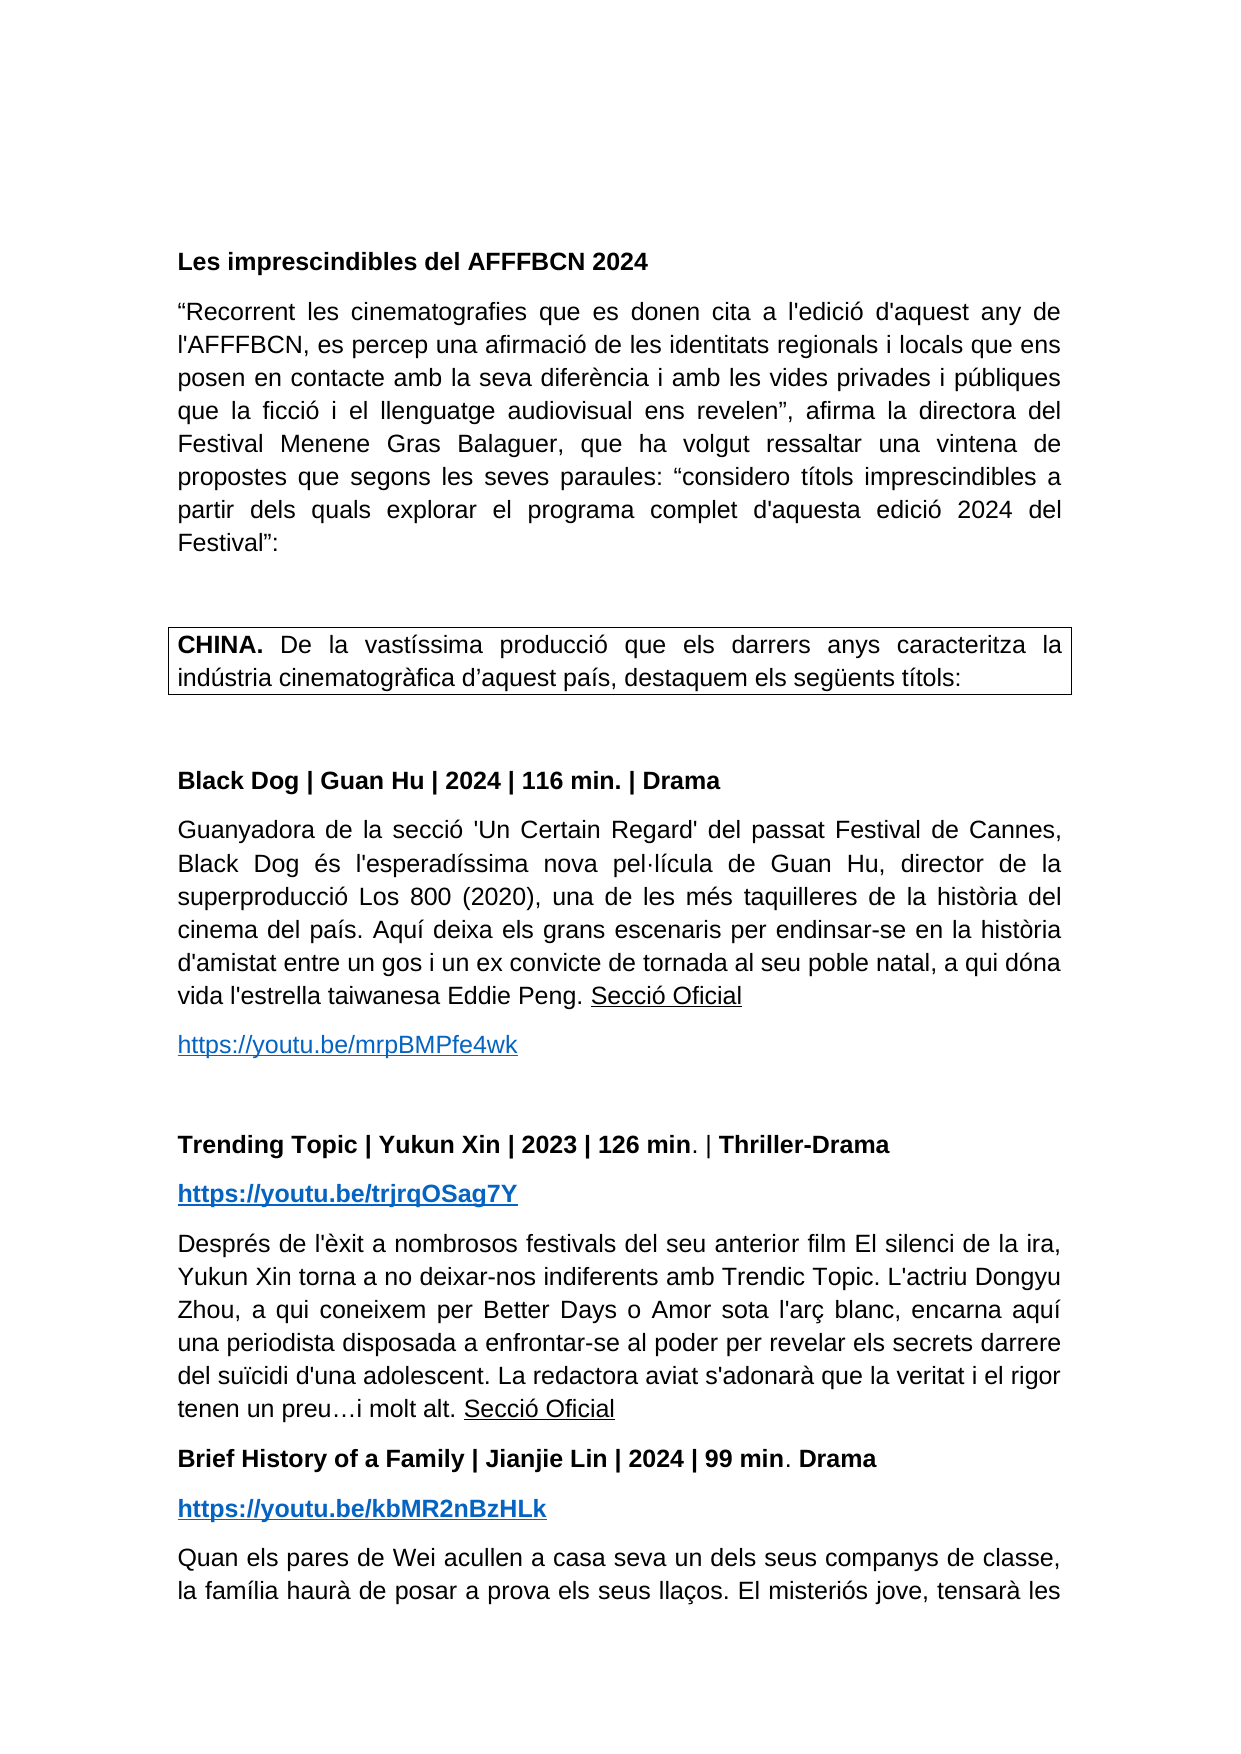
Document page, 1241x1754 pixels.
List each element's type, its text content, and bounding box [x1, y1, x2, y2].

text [177, 1543, 1063, 1605]
text Trending Topic | Yukun Xin | 2023 | 126 min. | Thriller-Drama [177, 1130, 1063, 1158]
text https://youtu.be/kbMR2nBzHLk [177, 1493, 1063, 1522]
text “Recorrent les cinematografies que es donen cita a l'edició d'aquest any de l'AFFFBCN, es percep una afirmació de les identitats regionals i locals que ens posen en contacte amb la seva diferència i amb les vides privades i públiques que la ficció i el llenguatge audiovisual ens revelen”, afirma la directora del Festival Menene Gras Balaguer, que ha volgut ressaltar una vintena de propostes que segons les seves paraules: “considero títols imprescindibles a partir dels quals explorar el programa complet d'aquesta edició 2024 del Festival”: [177, 297, 1063, 557]
text Les imprescindibles del AFFFBCN 2024 [177, 247, 1063, 276]
text Brief History of a Family | Jianjie Lin | 2024 | 99 min. Drama [177, 1444, 1063, 1473]
text Després de l'èxit a nombrosos festivals del seu anterior film El silenci de la ira, Yukun Xin torna a no deixar-nos indiferents amb Trendic Topic. L'actriu Dongyu Zhou, a qui coneixem per Better Days o Amor sota l'arç blanc, encarna aquí una periodista disposada a enfrontar-se al poder per revelar els secrets darrere del suïcidi d'una adolescent. La redactora aviat s'adonarà que la veritat i el rigor tenen un preu…i molt alt. Secció Oficial [177, 1229, 1063, 1423]
text https://youtu.be/trjrqOSag7Y [177, 1179, 1063, 1208]
text Black Dog | Guan Hu | 2024 | 116 min. | Drama [177, 766, 1063, 794]
text Guanyadora de la secció 'Un Certain Regard' del passat Festival de Cannes, Black Dog és l'esperadíssima nova pel·lícula de Guan Hu, director de la superproducció Los 800 (2020), una de les més taquilleres de la història del cinema del país. Aquí deixa els grans escenaris per endinsar-se en la història d'amistat entre un gos i un ex convicte de tornada al seu poble natal, a qui dóna vida l'estrella taiwanesa Eddie Peng. Secció Oficial [177, 816, 1063, 1009]
text https://youtu.be/mrpBMPfe4wk [177, 1030, 1063, 1059]
text CHINA. De la vastíssima producció que els darrers anys caracteritza la indústria cinematogràfica d’aquest país, destaquem els següents títols: [169, 628, 1071, 694]
